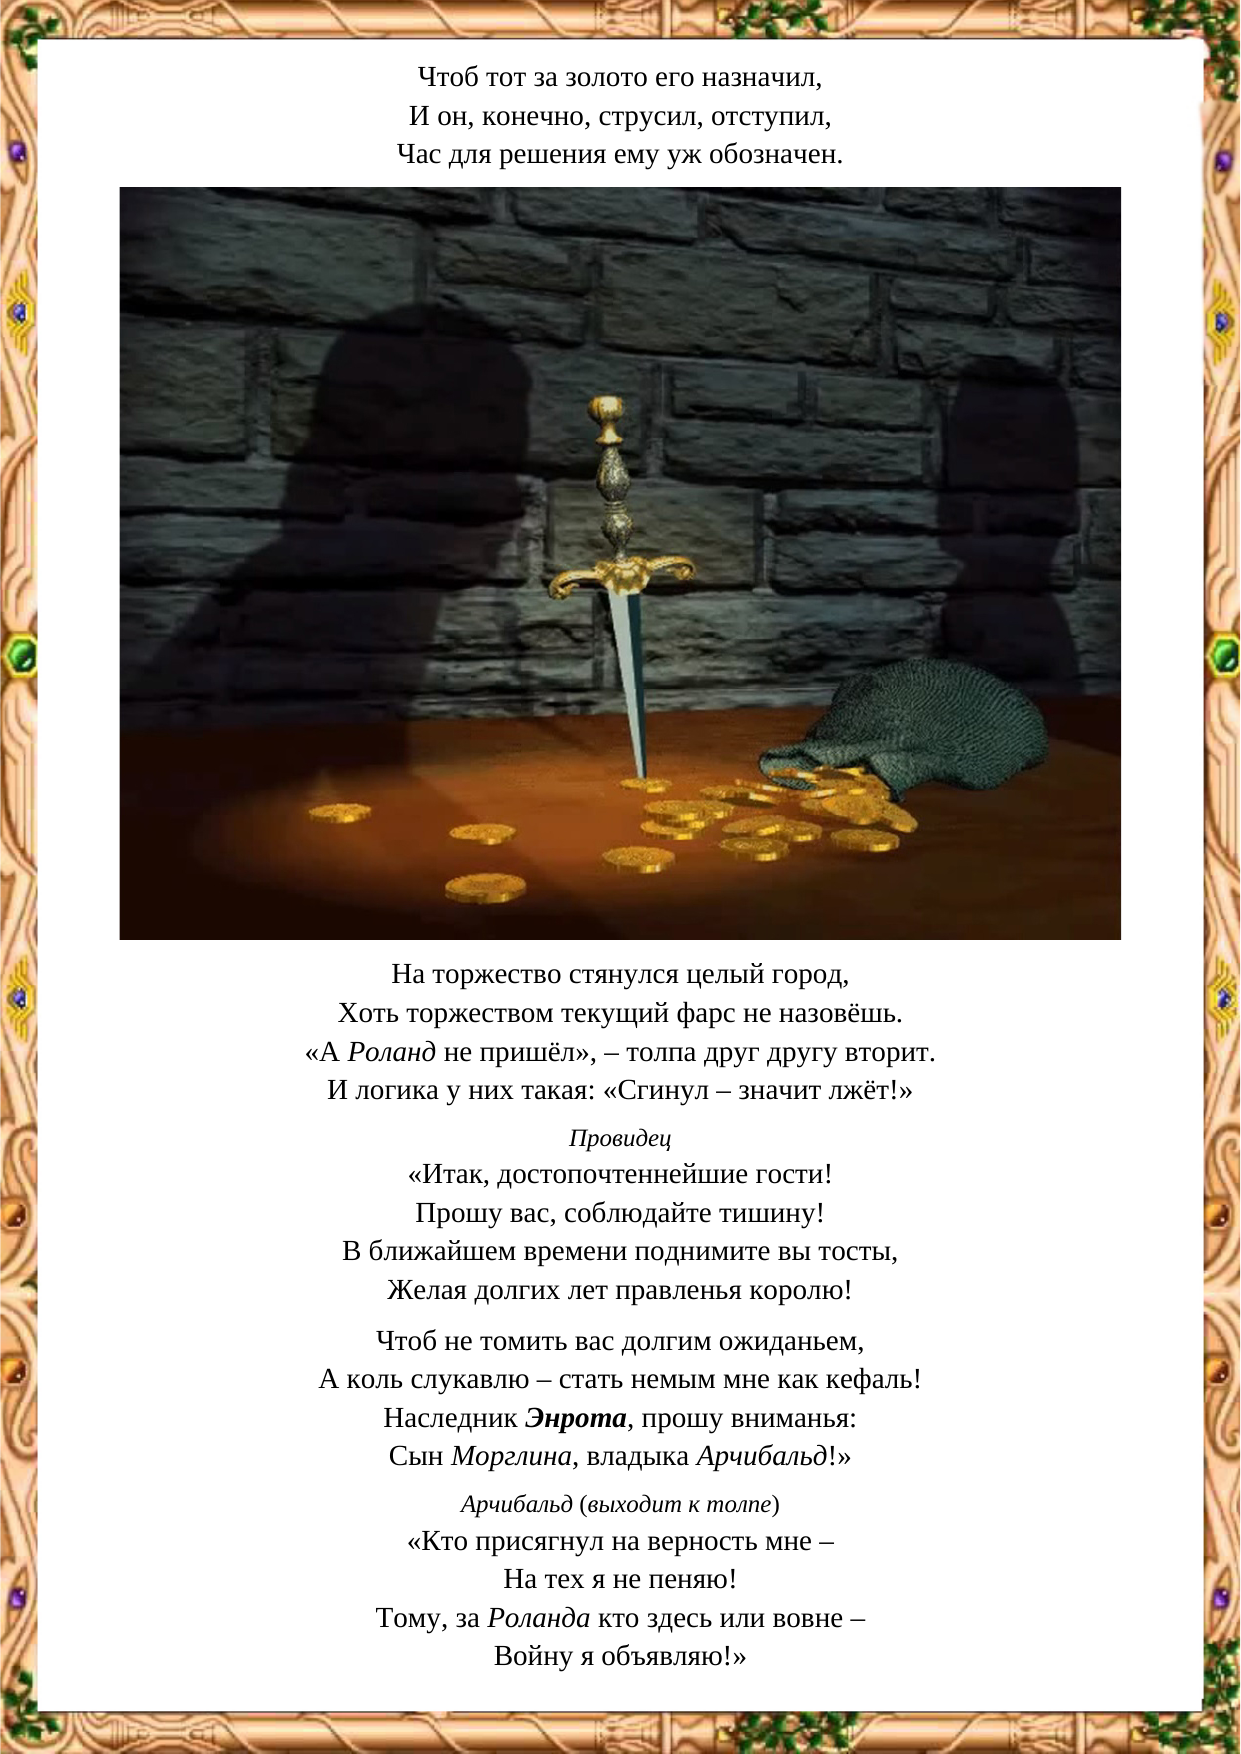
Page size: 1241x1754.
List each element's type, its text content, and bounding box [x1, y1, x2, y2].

text «Кто присягнул на верность мне – [74, 1523, 1167, 1556]
text Хоть торжеством текущий фарс не назовёшь. [74, 995, 1167, 1029]
text Войну я объявляю!» [74, 1638, 1167, 1672]
text Тому, за Роланда кто здесь или вовне – [74, 1600, 1167, 1633]
text В ближайшем времени поднимите вы тосты, [74, 1233, 1167, 1267]
text Час для решения ему уж обозначен. [74, 136, 1167, 170]
text Провидец [74, 1123, 1167, 1152]
text Сын Морглина, владыка Арчибальд!» [74, 1438, 1167, 1472]
text И логика у них такая: «Сгинул – значит лжёт!» [74, 1072, 1167, 1106]
text «Итак, достопочтеннейшие гости! [74, 1156, 1167, 1190]
text На тех я не пеняю! [74, 1561, 1167, 1595]
text Прошу вас, соблюдайте тишину! [74, 1195, 1167, 1228]
text На торжество стянулся целый город, [74, 957, 1167, 990]
text Желая долгих лет правленья королю! [74, 1272, 1167, 1305]
text А коль слукавлю – стать немым мне как кефаль! [74, 1361, 1167, 1395]
text Наследник Энрота, прошу вниманья: [74, 1400, 1167, 1433]
text Арчибальд (выходит к толпе) [74, 1489, 1167, 1518]
text Чтоб тот за золото его назначил, [74, 59, 1167, 93]
text «А Роланд не пришёл», – толпа друг другу вторит. [74, 1034, 1167, 1067]
text Чтоб не томить вас долгим ожиданьем, [74, 1323, 1167, 1356]
picture [0, 0, 1241, 1754]
text И он, конечно, струсил, отступил, [74, 98, 1167, 131]
